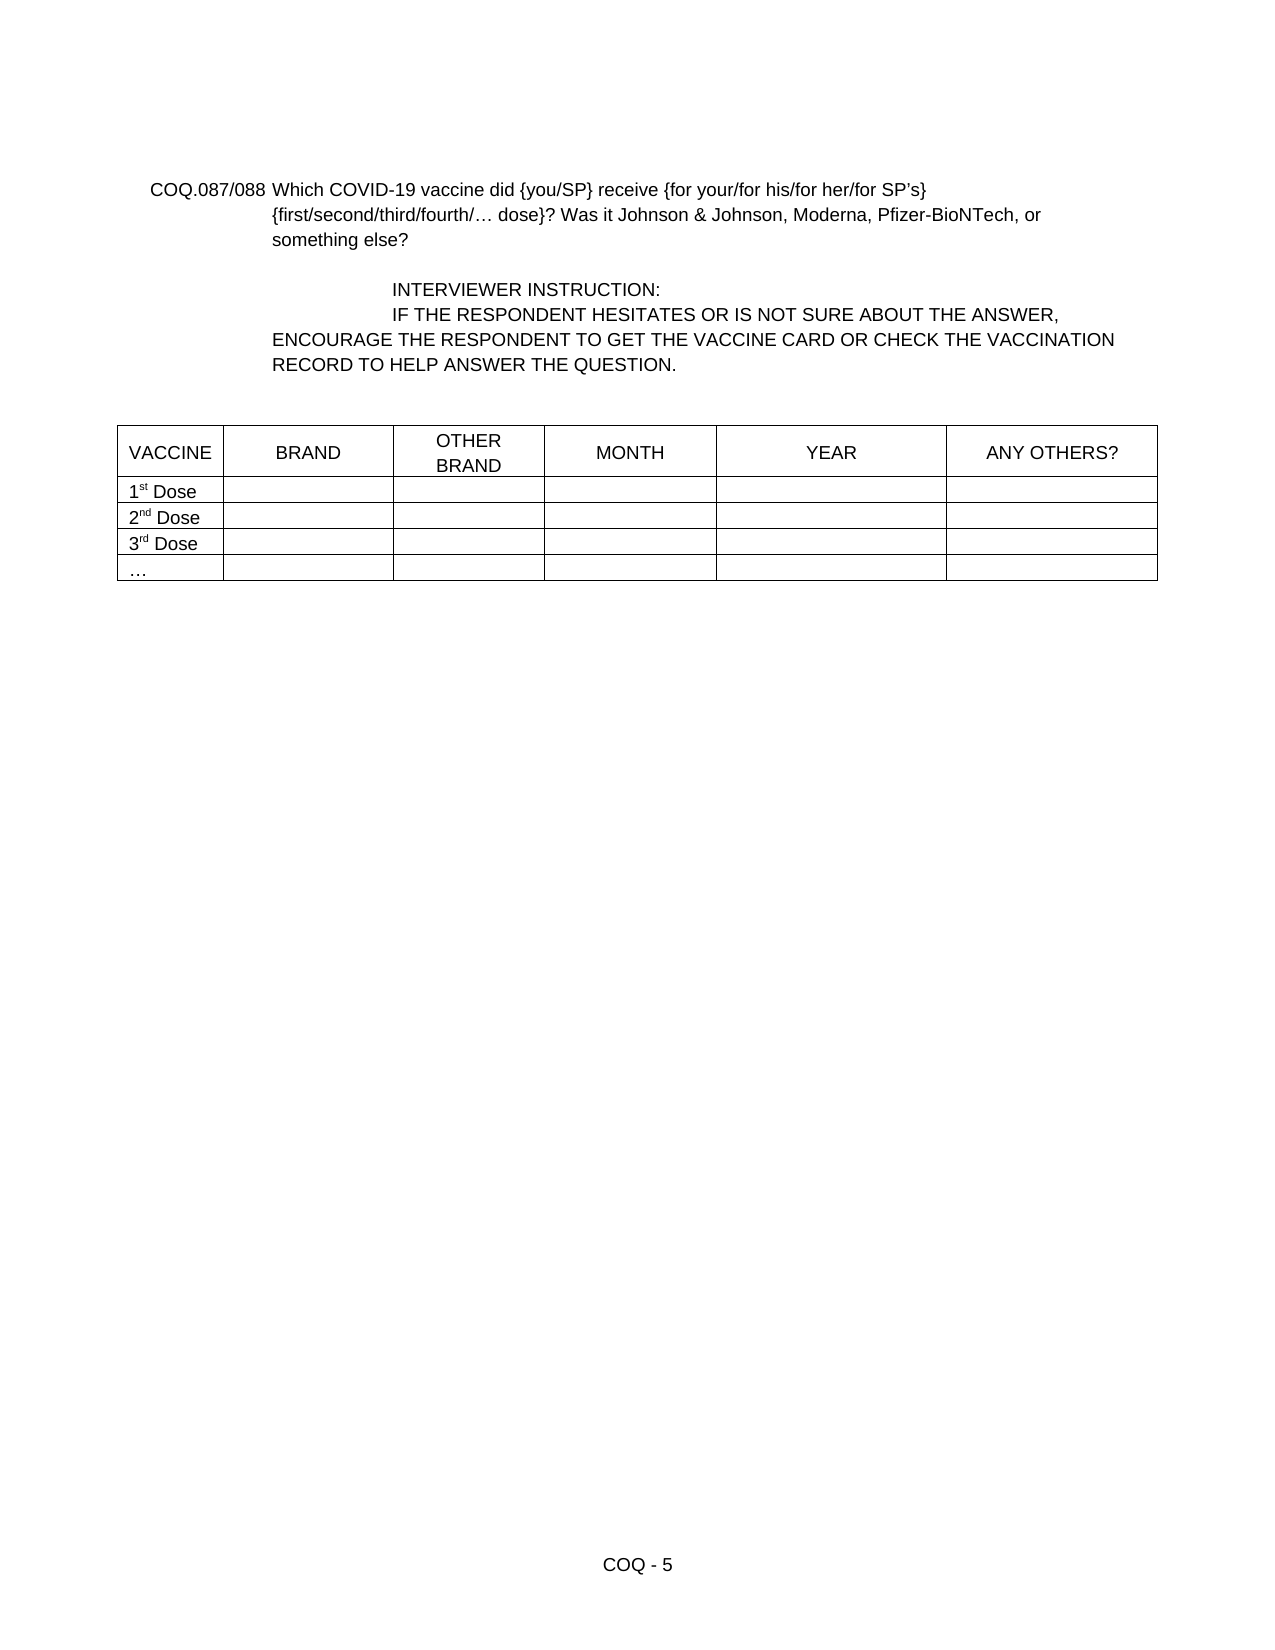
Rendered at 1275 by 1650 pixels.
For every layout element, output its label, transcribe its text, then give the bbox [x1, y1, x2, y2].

table_cell [545, 555, 716, 580]
table_cell [394, 555, 544, 580]
table_cell [545, 477, 716, 502]
table_cell [947, 477, 1157, 502]
table_cell [717, 477, 946, 502]
text COQ.087/088 Which COVID-19 vaccine did {you/SP} receive {for your/for his/for her/for SP’s} {first/second/third/fourth/… dose}? Was it Johnson & Johnson, Moderna, Pfizer-BioNTech, or something else? [150, 175, 1125, 250]
table_header MONTH [545, 426, 716, 476]
table_cell [947, 503, 1157, 528]
table_cell [394, 529, 544, 554]
text INTERVIEWER INSTRUCTION: [272, 275, 1125, 300]
table_header OTHER BRAND [394, 426, 544, 476]
table_cell [717, 529, 946, 554]
table_cell [947, 555, 1157, 580]
table_cell [545, 503, 716, 528]
table_cell [224, 555, 393, 580]
table_cell [717, 503, 946, 528]
table_cell 2nd Dose [118, 503, 223, 528]
table_cell [717, 555, 946, 580]
table_cell … [118, 555, 223, 580]
text IF THE RESPONDENT HESITATES OR IS NOT SURE ABOUT THE ANSWER, ENCOURAGE THE RESPONDENT TO GET THE VACCINE CARD OR CHECK THE VACCINATION RECORD TO HELP ANSWER THE QUESTION. [272, 300, 1125, 375]
table_cell [224, 503, 393, 528]
table_cell 3rd Dose [118, 529, 223, 554]
table_cell [394, 503, 544, 528]
table_cell 1st Dose [118, 477, 223, 502]
table_cell [394, 477, 544, 502]
table_cell [947, 529, 1157, 554]
table_header VACCINE [118, 426, 223, 476]
table_cell [545, 529, 716, 554]
table_header YEAR [717, 426, 946, 476]
table_cell [224, 529, 393, 554]
table_header BRAND [224, 426, 393, 476]
table_cell [224, 477, 393, 502]
table_header ANY OTHERS? [947, 426, 1157, 476]
